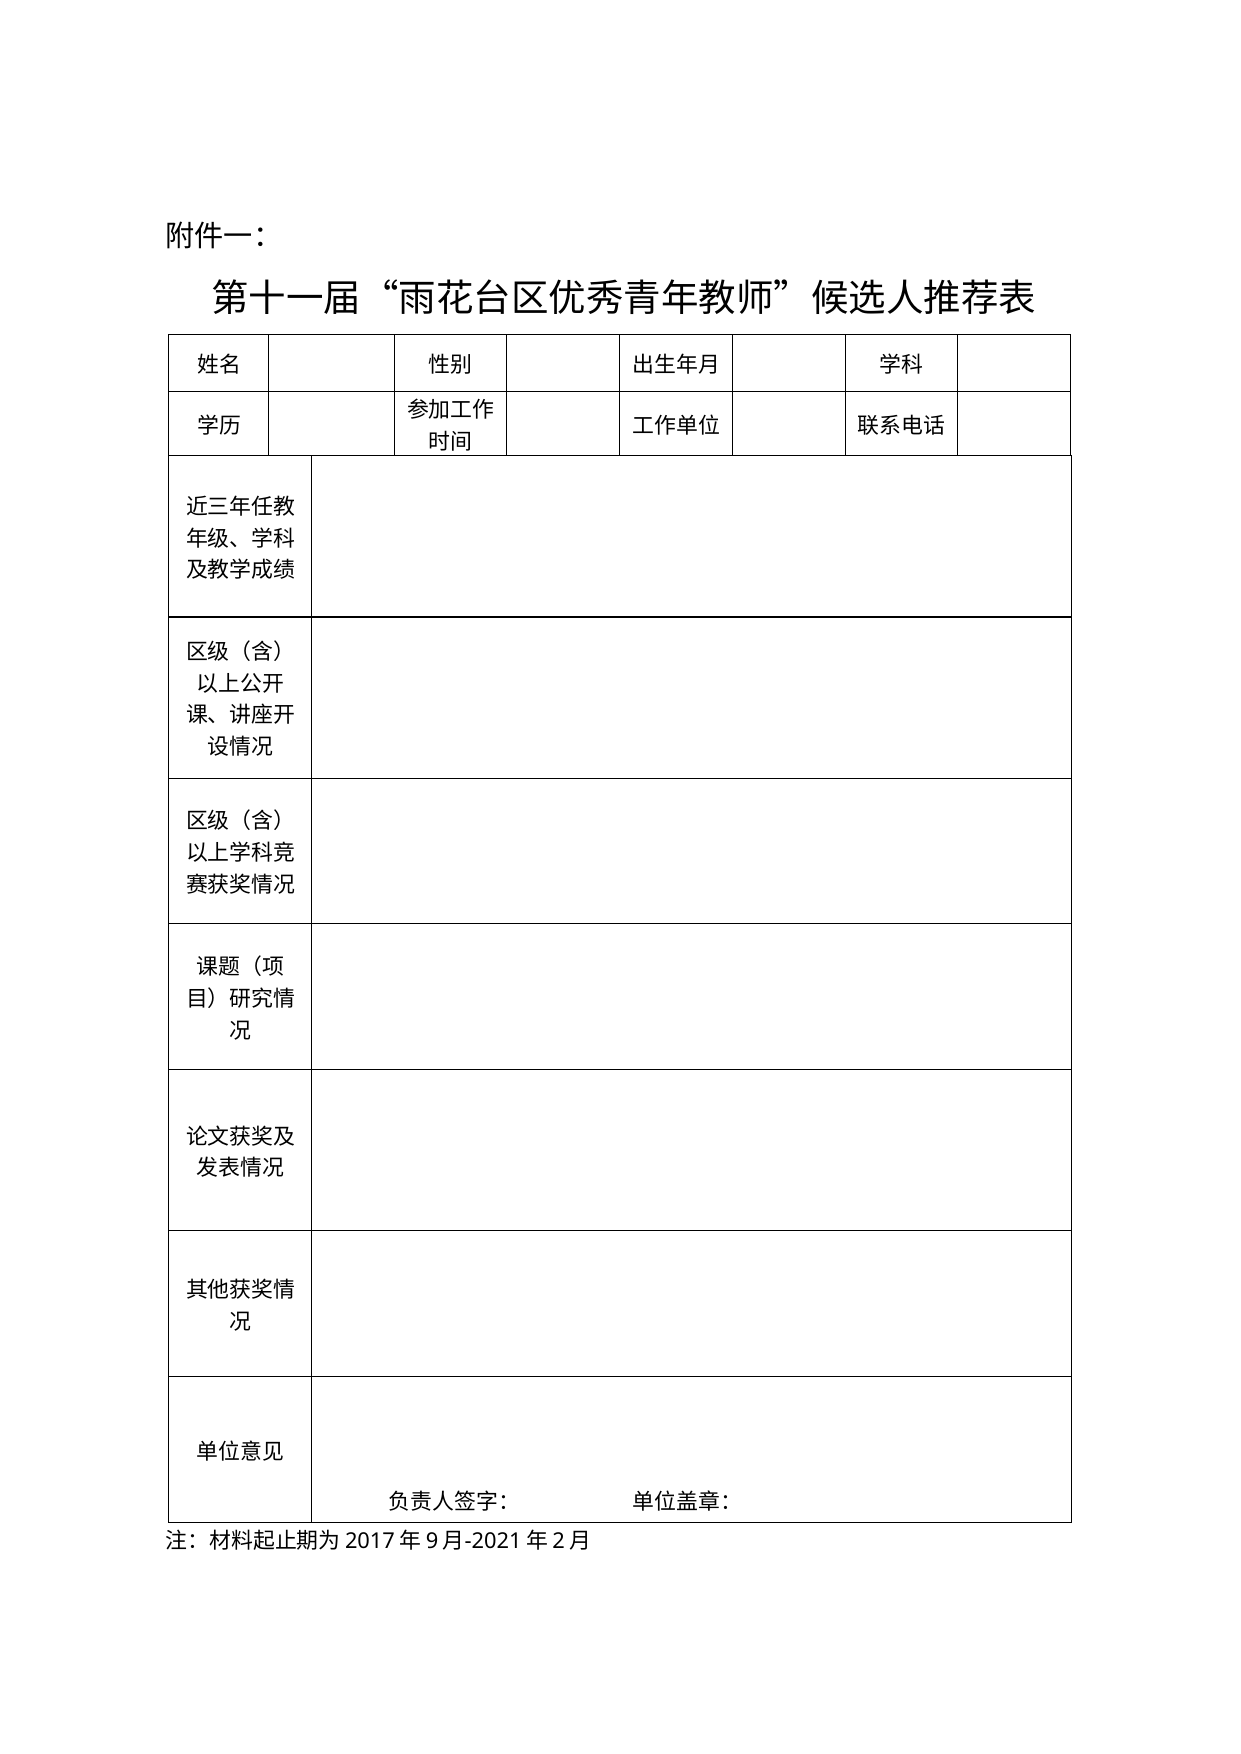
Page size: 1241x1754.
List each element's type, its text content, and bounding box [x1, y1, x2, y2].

table_cell 近三年任教年级、学科及教学成绩 [169, 456, 311, 616]
table_cell [958, 392, 1070, 455]
table_cell 论文获奖及发表情况 [169, 1070, 311, 1230]
table_cell [269, 392, 394, 455]
table_cell 单位意见 [169, 1377, 311, 1522]
table_cell [733, 392, 845, 455]
table_cell [312, 779, 1071, 923]
text 注：材料起止期为2017年9月-2021年2月 [165, 1523, 1075, 1555]
table_header 出生年月 [620, 335, 732, 391]
table_cell 学历 [169, 392, 268, 455]
table_cell 区级（含）以上公开课、讲座开设情况 [169, 618, 311, 777]
table_cell 负责人签字： 单位盖章： [312, 1377, 1071, 1522]
table_cell 联系电话 [846, 392, 957, 455]
table_cell 区级（含）以上学科竞赛获奖情况 [169, 779, 311, 923]
table_header [269, 335, 394, 391]
table_cell [507, 392, 619, 455]
table_cell [312, 456, 1071, 616]
text 第十一届“雨花台区优秀青年教师”候选人推荐表 [165, 267, 1081, 322]
table_cell [312, 1070, 1071, 1230]
text 附件一： [165, 213, 1075, 255]
table_cell 参加工作时间 [395, 392, 506, 455]
table_header 学科 [846, 335, 957, 391]
table_cell [312, 618, 1071, 777]
table_cell [312, 1231, 1071, 1376]
table_header [733, 335, 845, 391]
table_header 姓名 [169, 335, 268, 391]
table_header [507, 335, 619, 391]
table_cell 工作单位 [620, 392, 732, 455]
table_cell 其他获奖情况 [169, 1231, 311, 1376]
table_cell [312, 924, 1071, 1069]
table_header [958, 335, 1070, 391]
table_cell 课题（项目）研究情况 [169, 924, 311, 1069]
table_header 性别 [395, 335, 506, 391]
